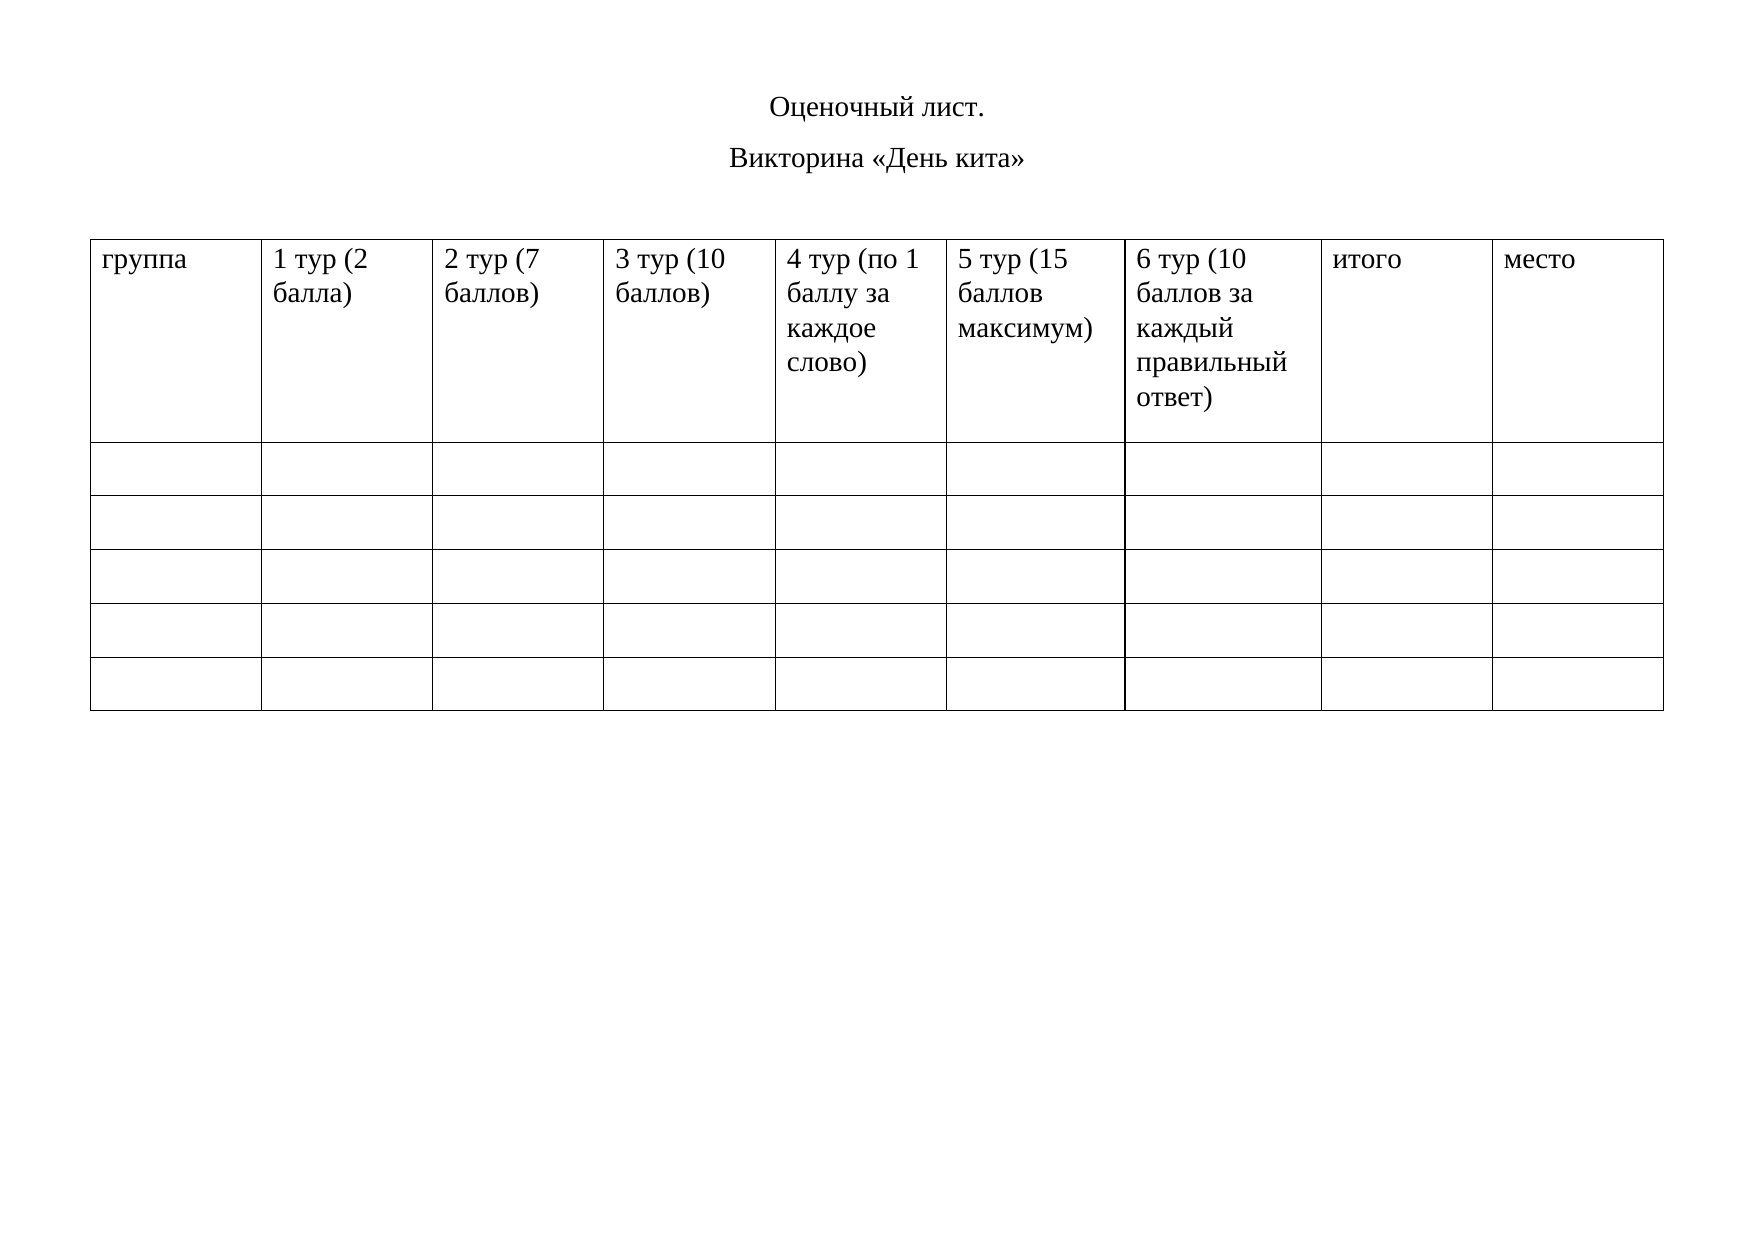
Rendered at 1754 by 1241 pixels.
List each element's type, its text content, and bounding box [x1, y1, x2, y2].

table_cell [1322, 550, 1492, 603]
table_cell [604, 550, 775, 603]
table_cell [91, 496, 261, 548]
table_header группа [91, 240, 261, 442]
table_cell [947, 550, 1124, 603]
table_cell [433, 443, 603, 495]
table_cell [433, 550, 603, 603]
table_cell [604, 604, 775, 657]
table_cell [1493, 550, 1663, 603]
table_header итого [1322, 240, 1492, 442]
text Викторина «День кита» [118, 139, 1636, 173]
table_cell [1493, 604, 1663, 657]
table_cell [1493, 443, 1663, 495]
table_header 5 тур (15 баллов максимум) [947, 240, 1124, 442]
table_cell [1322, 496, 1492, 548]
table_cell [947, 604, 1124, 657]
table_cell [262, 550, 432, 603]
table_cell [91, 658, 261, 710]
table_cell [947, 443, 1124, 495]
table_cell [1126, 443, 1321, 495]
table_cell [91, 443, 261, 495]
table_cell [91, 550, 261, 603]
table_header 3 тур (10 баллов) [604, 240, 775, 442]
table_cell [1322, 443, 1492, 495]
table_cell [776, 658, 946, 710]
table_cell [262, 496, 432, 548]
table_cell [433, 604, 603, 657]
table_cell [776, 550, 946, 603]
table_cell [604, 658, 775, 710]
table_cell [1322, 658, 1492, 710]
table_header 4 тур (по 1 баллу за каждое слово) [776, 240, 946, 442]
table_cell [1493, 658, 1663, 710]
table_cell [262, 443, 432, 495]
table_cell [262, 604, 432, 657]
table_cell [91, 604, 261, 657]
table_cell [433, 658, 603, 710]
table_cell [947, 658, 1124, 710]
table_cell [262, 658, 432, 710]
table_header 1 тур (2 балла) [262, 240, 432, 442]
table_cell [947, 496, 1124, 548]
table_header место [1493, 240, 1663, 442]
table_cell [604, 443, 775, 495]
table_header 2 тур (7 баллов) [433, 240, 603, 442]
table_cell [776, 443, 946, 495]
table_cell [1126, 550, 1321, 603]
table_cell [1322, 604, 1492, 657]
table_cell [1126, 604, 1321, 657]
table_header 6 тур (10 баллов за каждый правильный ответ) [1126, 240, 1321, 442]
table_cell [433, 496, 603, 548]
text Оценочный лист. [118, 89, 1636, 123]
table_cell [1493, 496, 1663, 548]
table_cell [776, 604, 946, 657]
table_cell [1126, 658, 1321, 710]
table_cell [776, 496, 946, 548]
table_cell [1126, 496, 1321, 548]
table_cell [604, 496, 775, 548]
